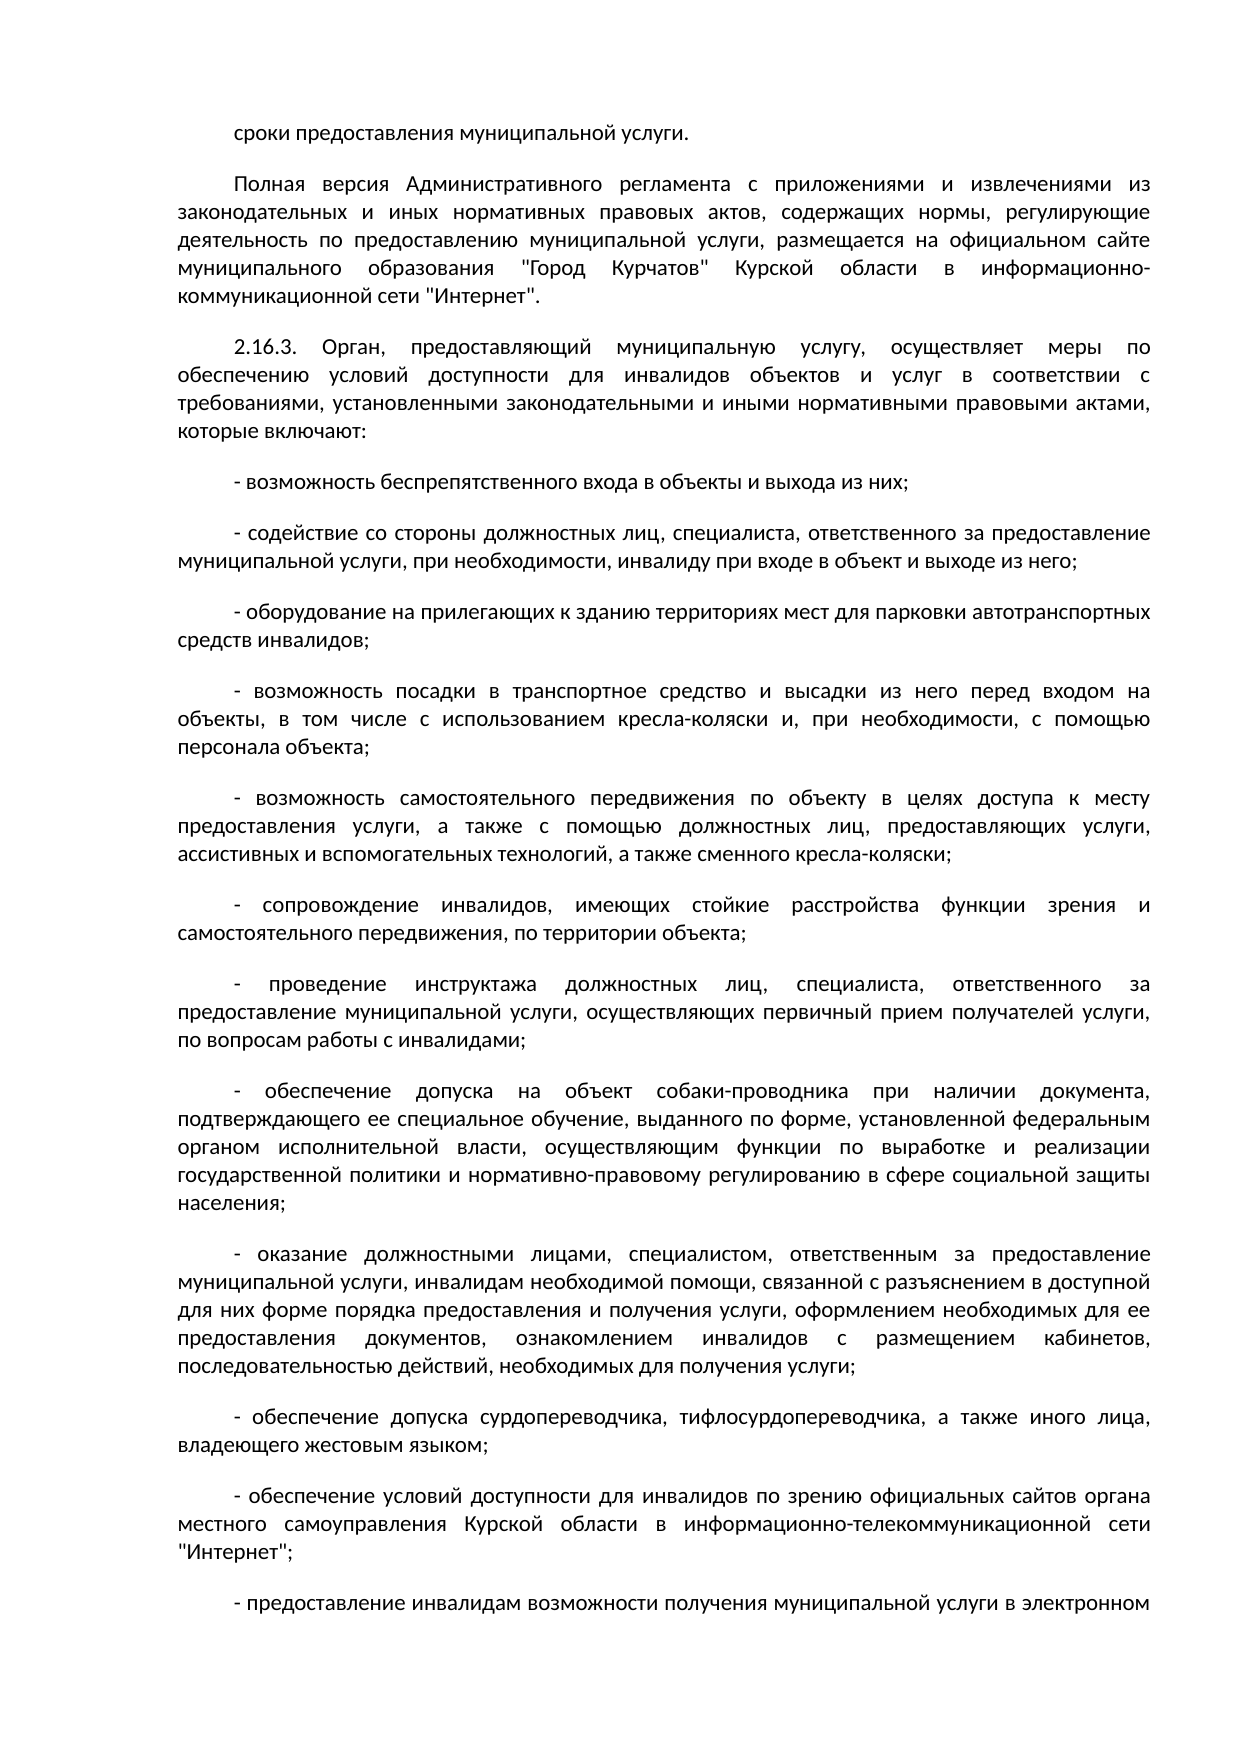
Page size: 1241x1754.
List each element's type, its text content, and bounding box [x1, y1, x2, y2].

text - содействие со стороны должностных лиц, специалиста, ответственного за предоставление муниципальной услуги, при необходимости, инвалиду при входе в объект и выходе из него; [177, 518, 1152, 574]
text - сопровождение инвалидов, имеющих стойкие расстройства функции зрения и самостоятельного передвижения, по территории объекта; [177, 890, 1152, 946]
text - возможность самостоятельного передвижения по объекту в целях доступа к месту предоставления услуги, а также с помощью должностных лиц, предоставляющих услуги, ассистивных и вспомогательных технологий, а также сменного кресла-коляски; [177, 783, 1152, 867]
text 2.16.3. Орган, предоставляющий муниципальную услугу, осуществляет меры по обеспечению условий доступности для инвалидов объектов и услуг в соответствии с требованиями, установленными законодательными и иными нормативными правовыми актами, которые включают: [177, 332, 1152, 444]
text Полная версия Административного регламента с приложениями и извлечениями из законодательных и иных нормативных правовых актов, содержащих нормы, регулирующие деятельность по предоставлению муниципальной услуги, размещается на официальном сайте муниципального образования "Город Курчатов" Курской области в информационно-коммуникационной сети "Интернет". [177, 169, 1152, 309]
text - оказание должностными лицами, специалистом, ответственным за предоставление муниципальной услуги, инвалидам необходимой помощи, связанной с разъяснением в доступной для них форме порядка предоставления и получения услуги, оформлением необходимых для ее предоставления документов, ознакомлением инвалидов с размещением кабинетов, последовательностью действий, необходимых для получения услуги; [177, 1239, 1152, 1379]
text - возможность посадки в транспортное средство и высадки из него перед входом на объекты, в том числе с использованием кресла-коляски и, при необходимости, с помощью персонала объекта; [177, 676, 1152, 760]
text - обеспечение допуска на объект собаки-проводника при наличии документа, подтверждающего ее специальное обучение, выданного по форме, установленной федеральным органом исполнительной власти, осуществляющим функции по выработке и реализации государственной политики и нормативно-правовому регулированию в сфере социальной защиты населения; [177, 1076, 1152, 1216]
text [177, 1588, 1152, 1616]
text - возможность беспрепятственного входа в объекты и выхода из них; [177, 467, 1152, 495]
text - обеспечение допуска сурдопереводчика, тифлосурдопереводчика, а также иного лица, владеющего жестовым языком; [177, 1402, 1152, 1458]
text - проведение инструктажа должностных лиц, специалиста, ответственного за предоставление муниципальной услуги, осуществляющих первичный прием получателей услуги, по вопросам работы с инвалидами; [177, 969, 1152, 1053]
text - оборудование на прилегающих к зданию территориях мест для парковки автотранспортных средств инвалидов; [177, 597, 1152, 653]
text сроки предоставления муниципальной услуги. [177, 118, 1152, 146]
text - обеспечение условий доступности для инвалидов по зрению официальных сайтов органа местного самоуправления Курской области в информационно-телекоммуникационной сети "Интернет"; [177, 1481, 1152, 1565]
